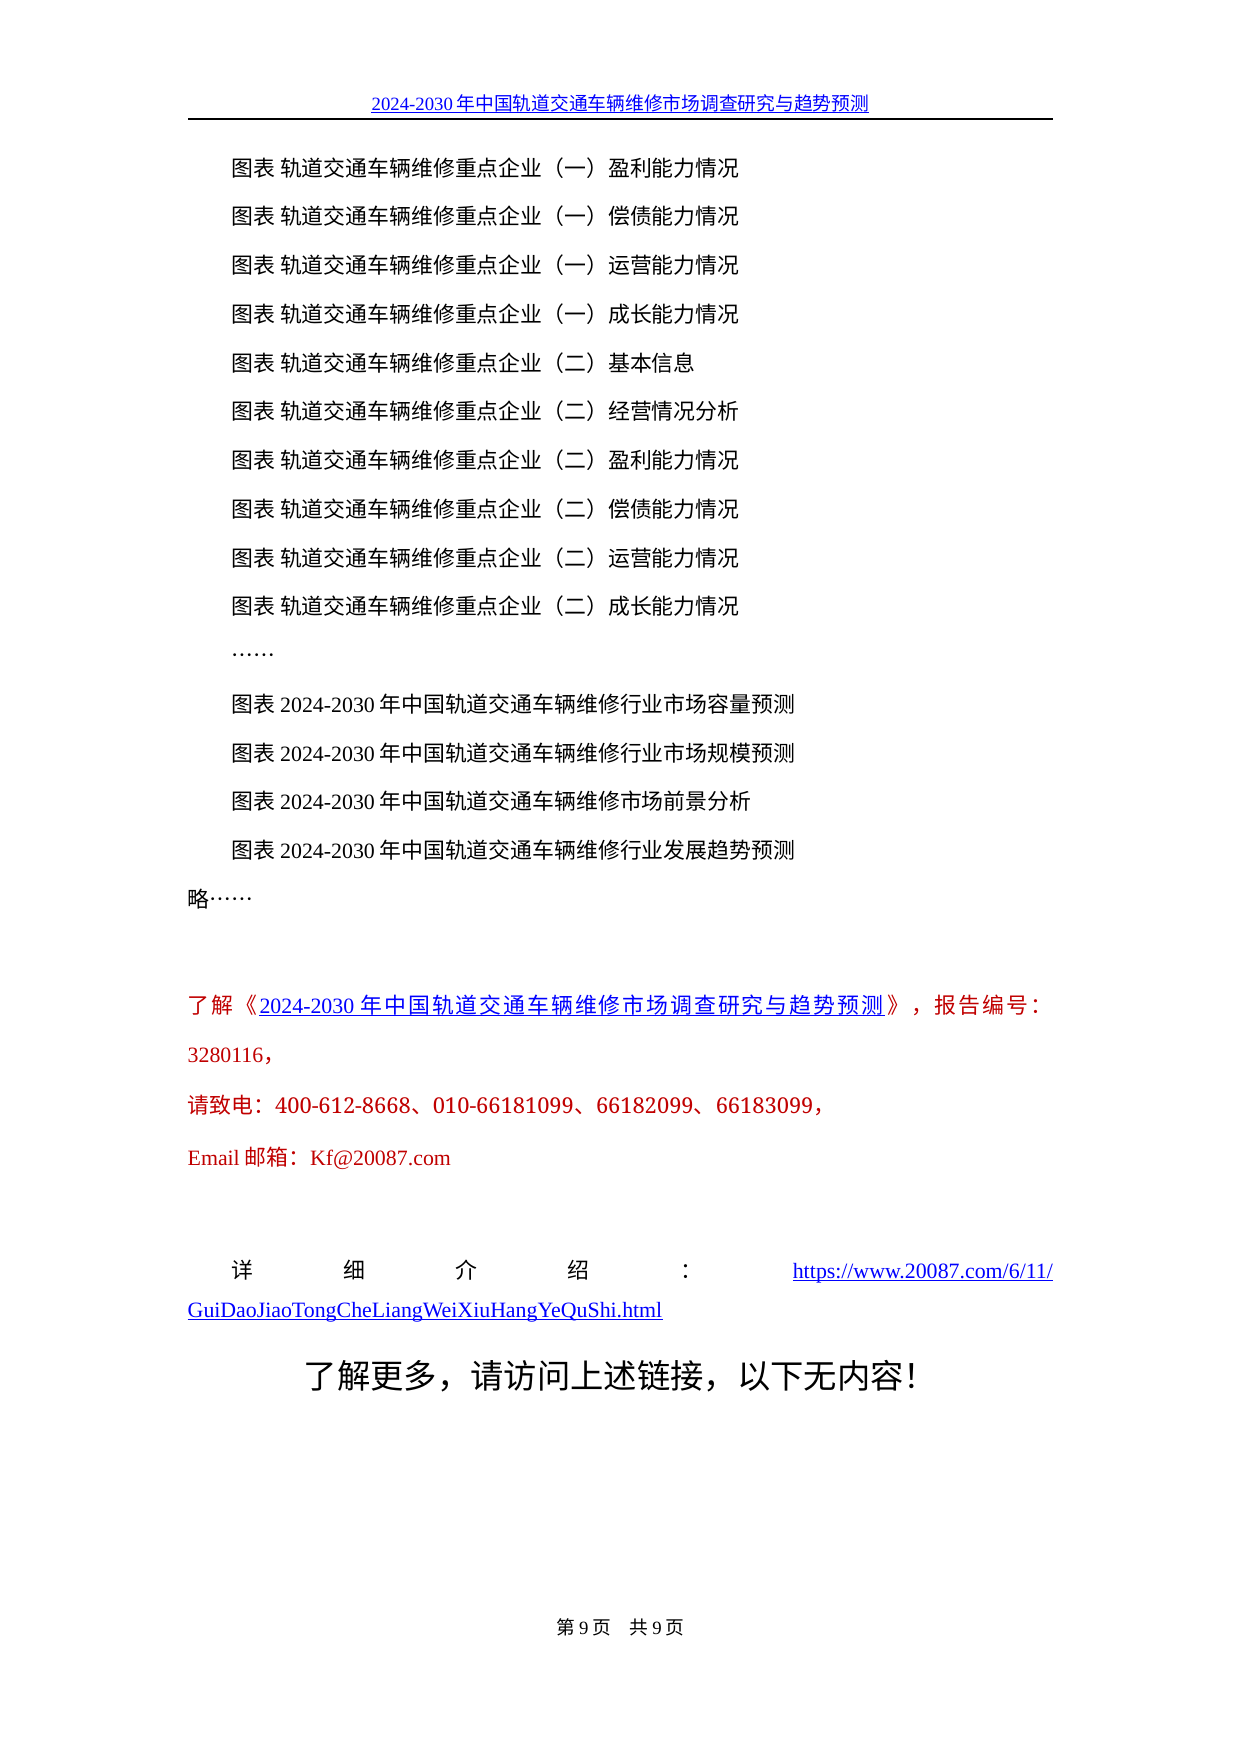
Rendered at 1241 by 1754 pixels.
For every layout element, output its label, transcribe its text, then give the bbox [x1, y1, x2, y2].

text 详细介绍：https://www.20087.com/6/11/GuiDaoJiaoTongCheLiangWeiXiuHangYeQuShi.html [187, 1253, 1053, 1326]
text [187, 150, 1053, 914]
text 请致电：400-612-8668、010-66181099、66182099、66183099， [187, 1088, 1053, 1121]
title 了解更多，请访问上述链接，以下无内容！ [187, 1342, 1053, 1407]
text Email邮箱：Kf@20087.com [187, 1140, 1053, 1172]
text 了解《2024-2030年中国轨道交通车辆维修市场调查研究与趋势预测》，报告编号：3280116， [187, 988, 1053, 1069]
